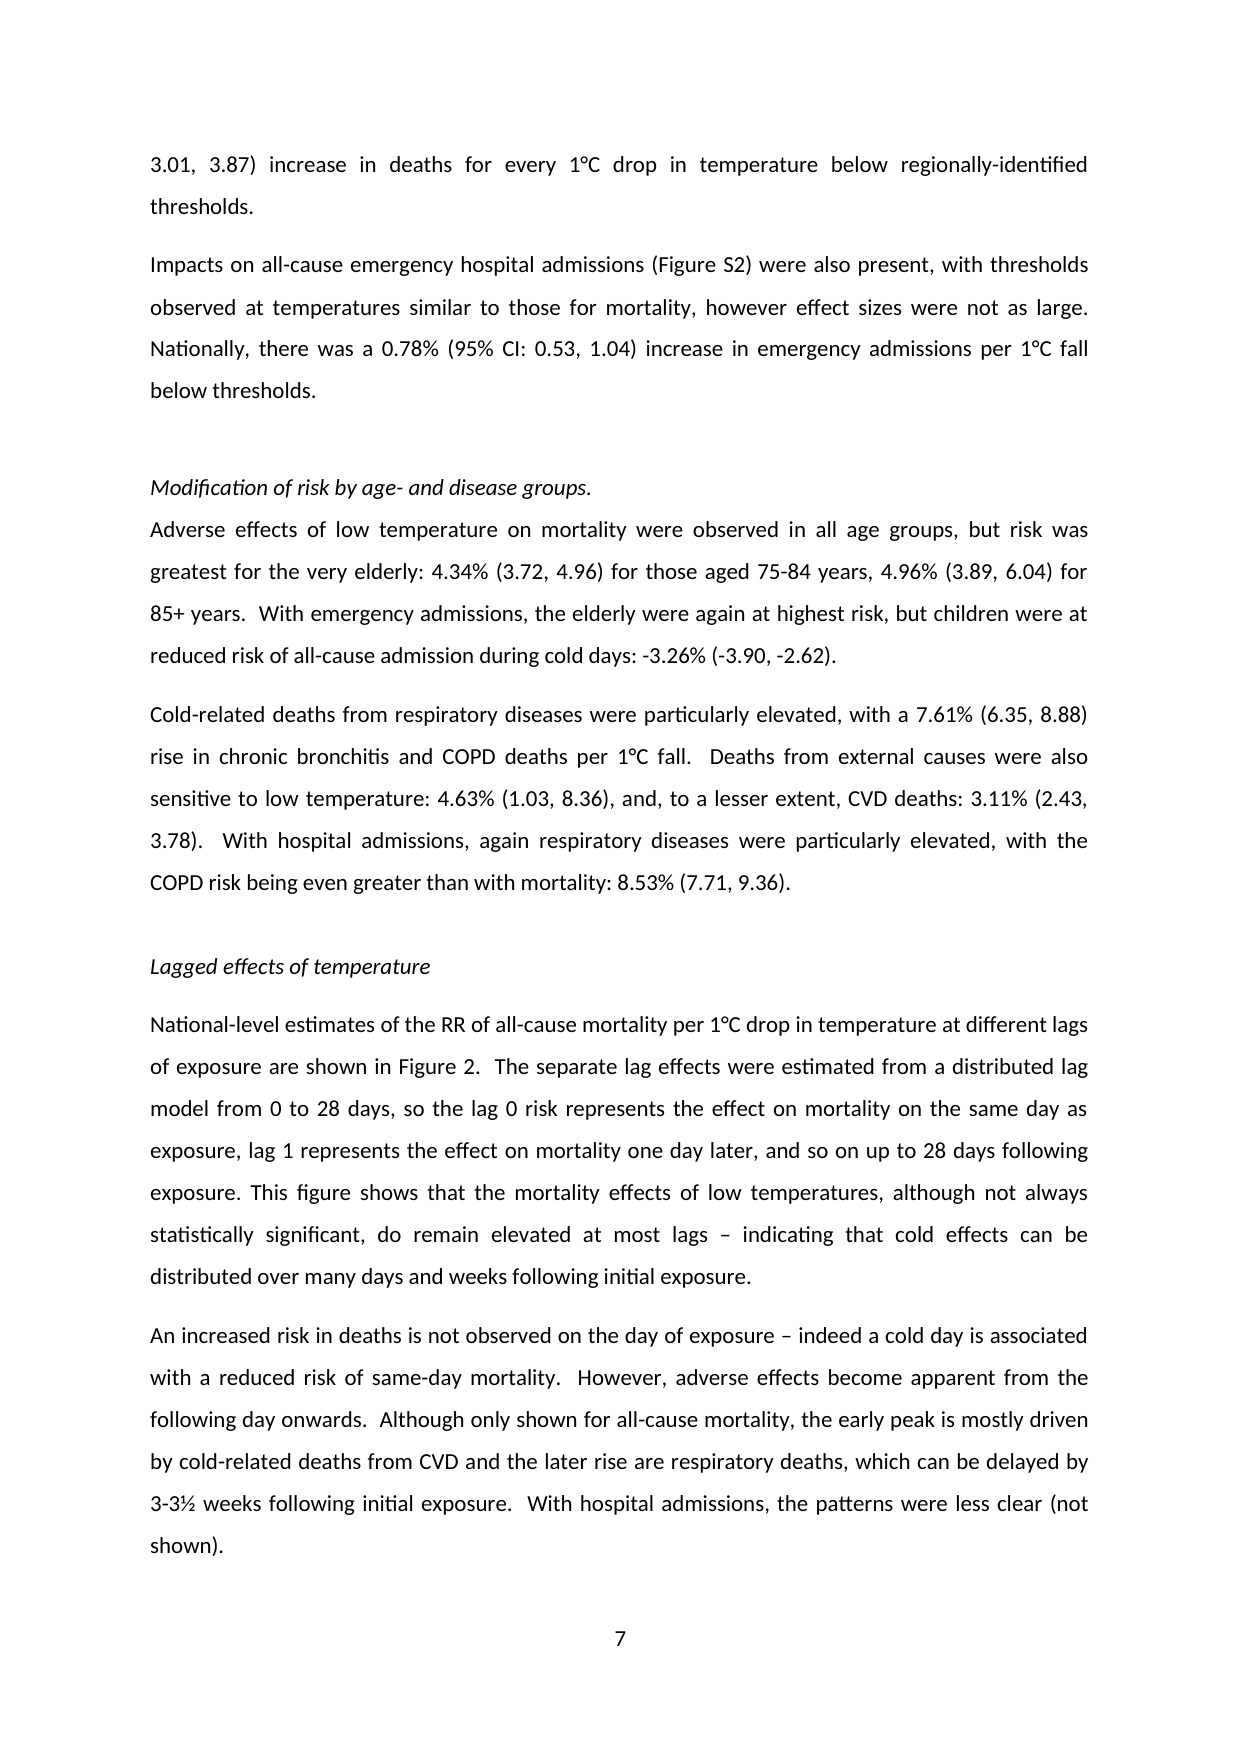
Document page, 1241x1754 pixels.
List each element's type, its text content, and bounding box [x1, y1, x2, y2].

text Lagged effects of temperature [150, 952, 1090, 980]
text An increased risk in deaths is not observed on the day of exposure – indeed a cold day is associated with a reduced risk of same-day mortality. However, adverse effects become apparent from the following day onwards. Although only shown for all-cause mortality, the early peak is mostly driven by cold-related deaths from CVD and the later rise are respiratory deaths, which can be delayed by 3-3½ weeks following initial exposure. With hospital admissions, the patterns were less clear (not shown). [150, 1321, 1090, 1559]
text Adverse effects of low temperature on mortality were observed in all age groups, but risk was greatest for the very elderly: 4.34% (3.72, 4.96) for those aged 75-84 years, 4.96% (3.89, 6.04) for 85+ years. With emergency admissions, the elderly were again at highest risk, but children were at reduced risk of all-cause admission during cold days: -3.26% (-3.90, -2.62). [150, 515, 1090, 669]
text Impacts on all-cause emergency hospital admissions (Figure S2) were also present, with thresholds observed at temperatures similar to those for mortality, however effect sizes were not as large. Nationally, there was a 0.78% (95% CI: 0.53, 1.04) increase in emergency admissions per 1°C fall below thresholds. [150, 251, 1090, 404]
text Modification of risk by age- and disease groups. [150, 473, 1090, 501]
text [150, 150, 1090, 220]
text National-level estimates of the RR of all-cause mortality per 1°C drop in temperature at different lags of exposure are shown in Figure 2. The separate lag effects were estimated from a distributed lag model from 0 to 28 days, so the lag 0 risk represents the effect on mortality on the same day as exposure, lag 1 represents the effect on mortality one day later, and so on up to 28 days following exposure. This figure shows that the mortality effects of low temperatures, although not always statistically significant, do remain elevated at most lags – indicating that cold effects can be distributed over many days and weeks following initial exposure. [150, 1010, 1090, 1290]
text Cold-related deaths from respiratory diseases were particularly elevated, with a 7.61% (6.35, 8.88) rise in chronic bronchitis and COPD deaths per 1°C fall. Deaths from external causes were also sensitive to low temperature: 4.63% (1.03, 8.36), and, to a lesser extent, CVD deaths: 3.11% (2.43, 3.78). With hospital admissions, again respiratory diseases were particularly elevated, with the COPD risk being even greater than with mortality: 8.53% (7.71, 9.36). [150, 700, 1090, 896]
